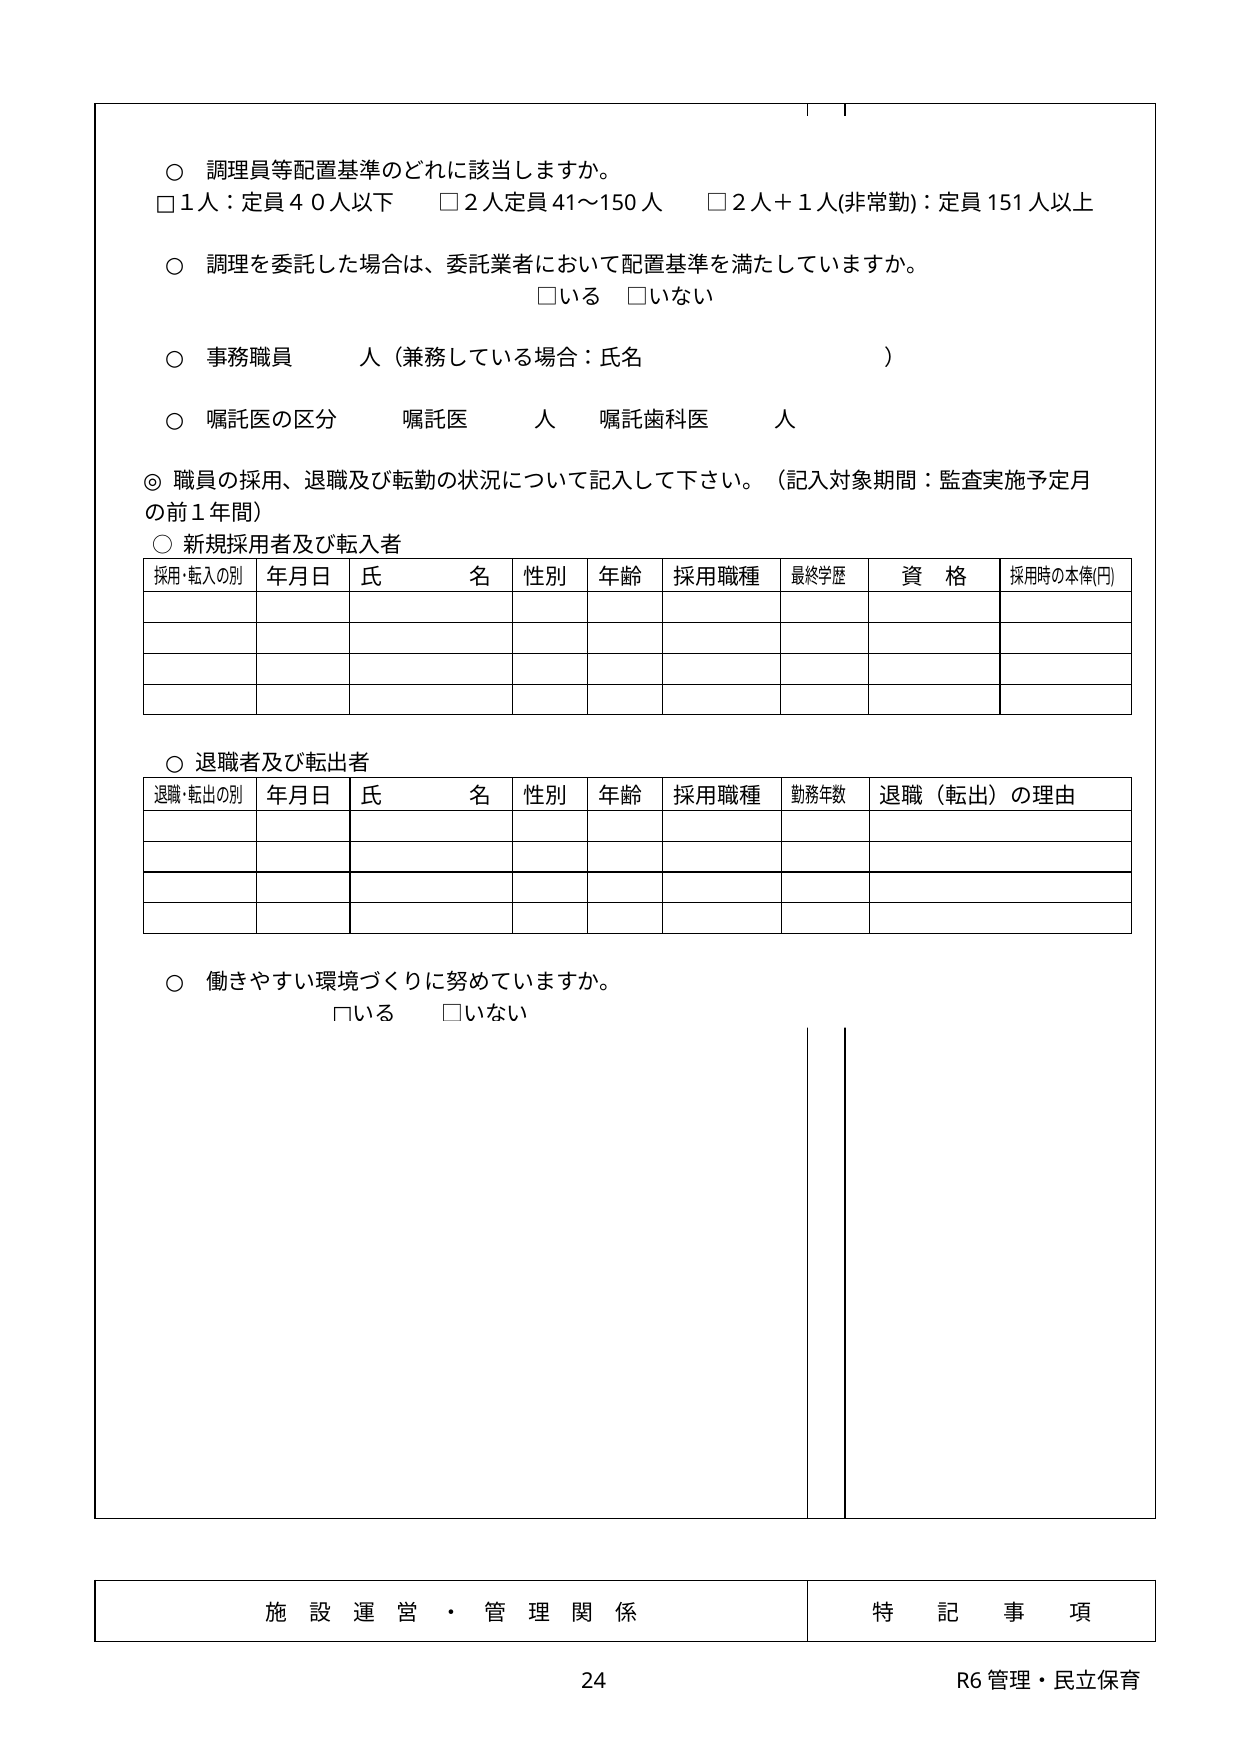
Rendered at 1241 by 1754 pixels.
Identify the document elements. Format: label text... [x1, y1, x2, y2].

table_cell [846, 104, 1155, 1518]
table_header 特 記 事 項 [808, 1581, 1155, 1641]
table_cell [96, 104, 807, 1518]
table_cell [808, 104, 844, 116]
table_cell [808, 1028, 844, 1518]
table_header 施 設 運 営 ・ 管 理 関 係 [96, 1581, 807, 1641]
